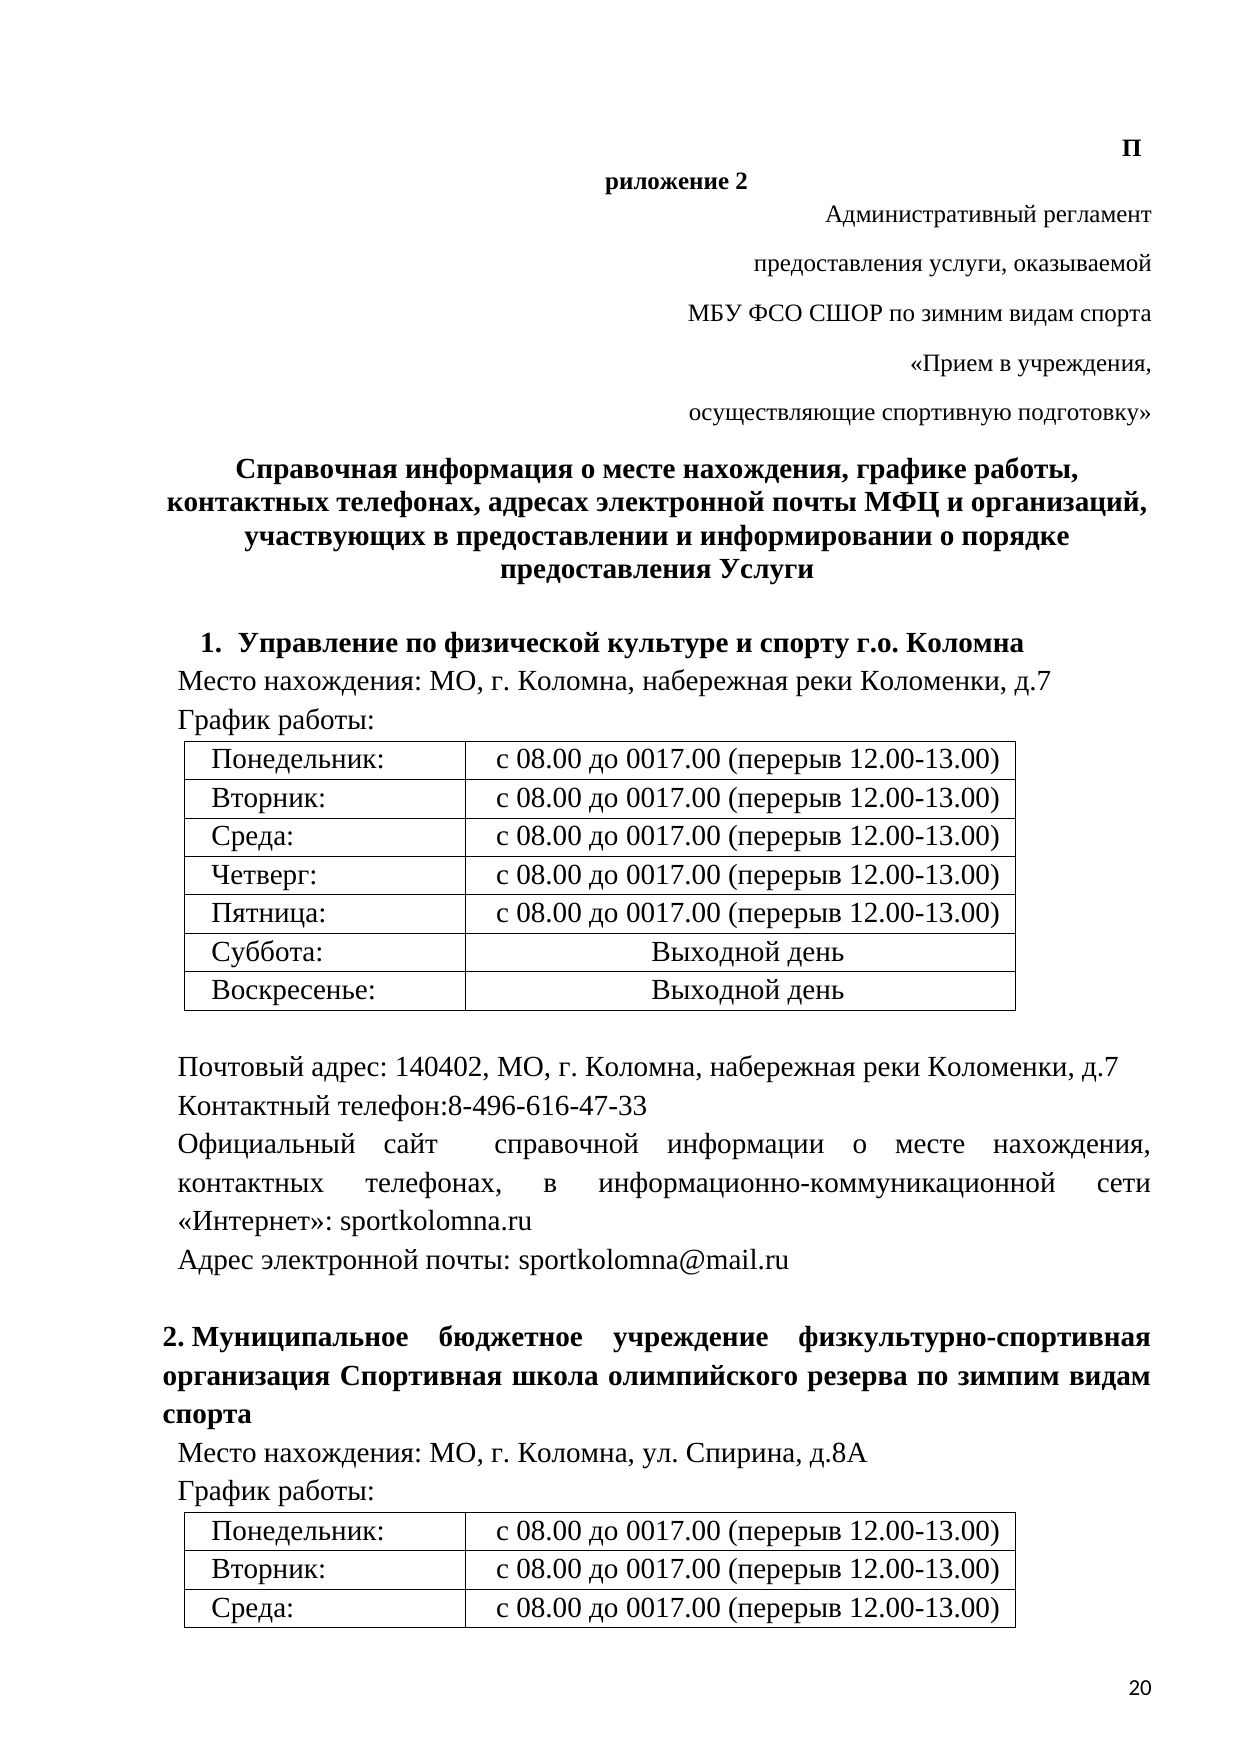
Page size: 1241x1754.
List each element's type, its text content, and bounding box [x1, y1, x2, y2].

text предоставления услуги, оказываемой [162, 248, 1152, 277]
table_cell Вторник: [185, 1551, 465, 1589]
text «Прием в учреждения, [162, 348, 1152, 376]
text МБУ ФСО СШОР по зимним видам спорта [162, 298, 1152, 327]
text 2. Муниципальное бюджетное учреждение физкультурно-спортивная организация Спортивная школа олимпийского резерва по зимпим видам спорта [162, 1319, 1152, 1430]
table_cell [466, 1551, 1015, 1589]
text Приложение 2 [605, 133, 1152, 195]
text График работы: [177, 1473, 1152, 1507]
table_cell Выходной день [466, 972, 1015, 1010]
table_cell с 08.00 до 0017.00 (перерыв 12.00-13.00) [466, 895, 1015, 933]
table_cell Пятница: [185, 895, 465, 933]
table_cell с 08.00 до 0017.00 (перерыв 12.00-13.00) [466, 819, 1015, 856]
table_cell с 08.00 до 0017.00 (перерыв 12.00-13.00) [466, 780, 1015, 817]
subtitle Справочная информация о месте нахождения, графике работы, контактных телефонах, адресах электронной почты МФЦ и организаций, участвующих в предоставлении и информировании о порядке предоставления Услуги [162, 451, 1152, 585]
table_cell Выходной день [466, 934, 1015, 971]
table_cell Вторник: [185, 780, 465, 817]
table_cell с 08.00 до 0017.00 (перерыв 12.00-13.00) [466, 857, 1015, 894]
table_header Понедельник: [185, 742, 465, 779]
text Контактный телефон:8-496-616-47-33 [177, 1088, 1152, 1121]
text Официальный сайт справочной информации о месте нахождения, контактных телефонах, в информационно-коммуникационной сети «Интернет»: sportkolomna.ru [177, 1126, 1152, 1237]
text Почтовый адрес: 140402, МО, г. Коломна, набережная реки Коломенки, д.7 [177, 1049, 1152, 1083]
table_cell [466, 1590, 1015, 1627]
list Управление по физической культуре и спорту г.о. Коломна [200, 625, 1152, 658]
text Место нахождения: МО, г. Коломна, ул. Спирина, д.8А [177, 1435, 1152, 1468]
table_cell Воскресенье: [185, 972, 465, 1010]
text Адрес электронной почты: sportkolomna@mail.ru [177, 1242, 1152, 1276]
text осуществляющие спортивную подготовку» [162, 397, 1152, 426]
table_cell Среда: [185, 1590, 465, 1627]
table_cell Четверг: [185, 857, 465, 894]
table_header с 08.00 до 0017.00 (перерыв 12.00-13.00) [466, 1513, 1015, 1550]
text Место нахождения: МО, г. Коломна, набережная реки Коломенки, д.7 [177, 663, 1152, 697]
table_cell Суббота: [185, 934, 465, 971]
text Административный регламент [162, 199, 1152, 228]
table_header с 08.00 до 0017.00 (перерыв 12.00-13.00) [466, 742, 1015, 779]
text График работы: [177, 702, 1152, 736]
table_cell Среда: [185, 819, 465, 856]
table_header Понедельник: [185, 1513, 465, 1550]
